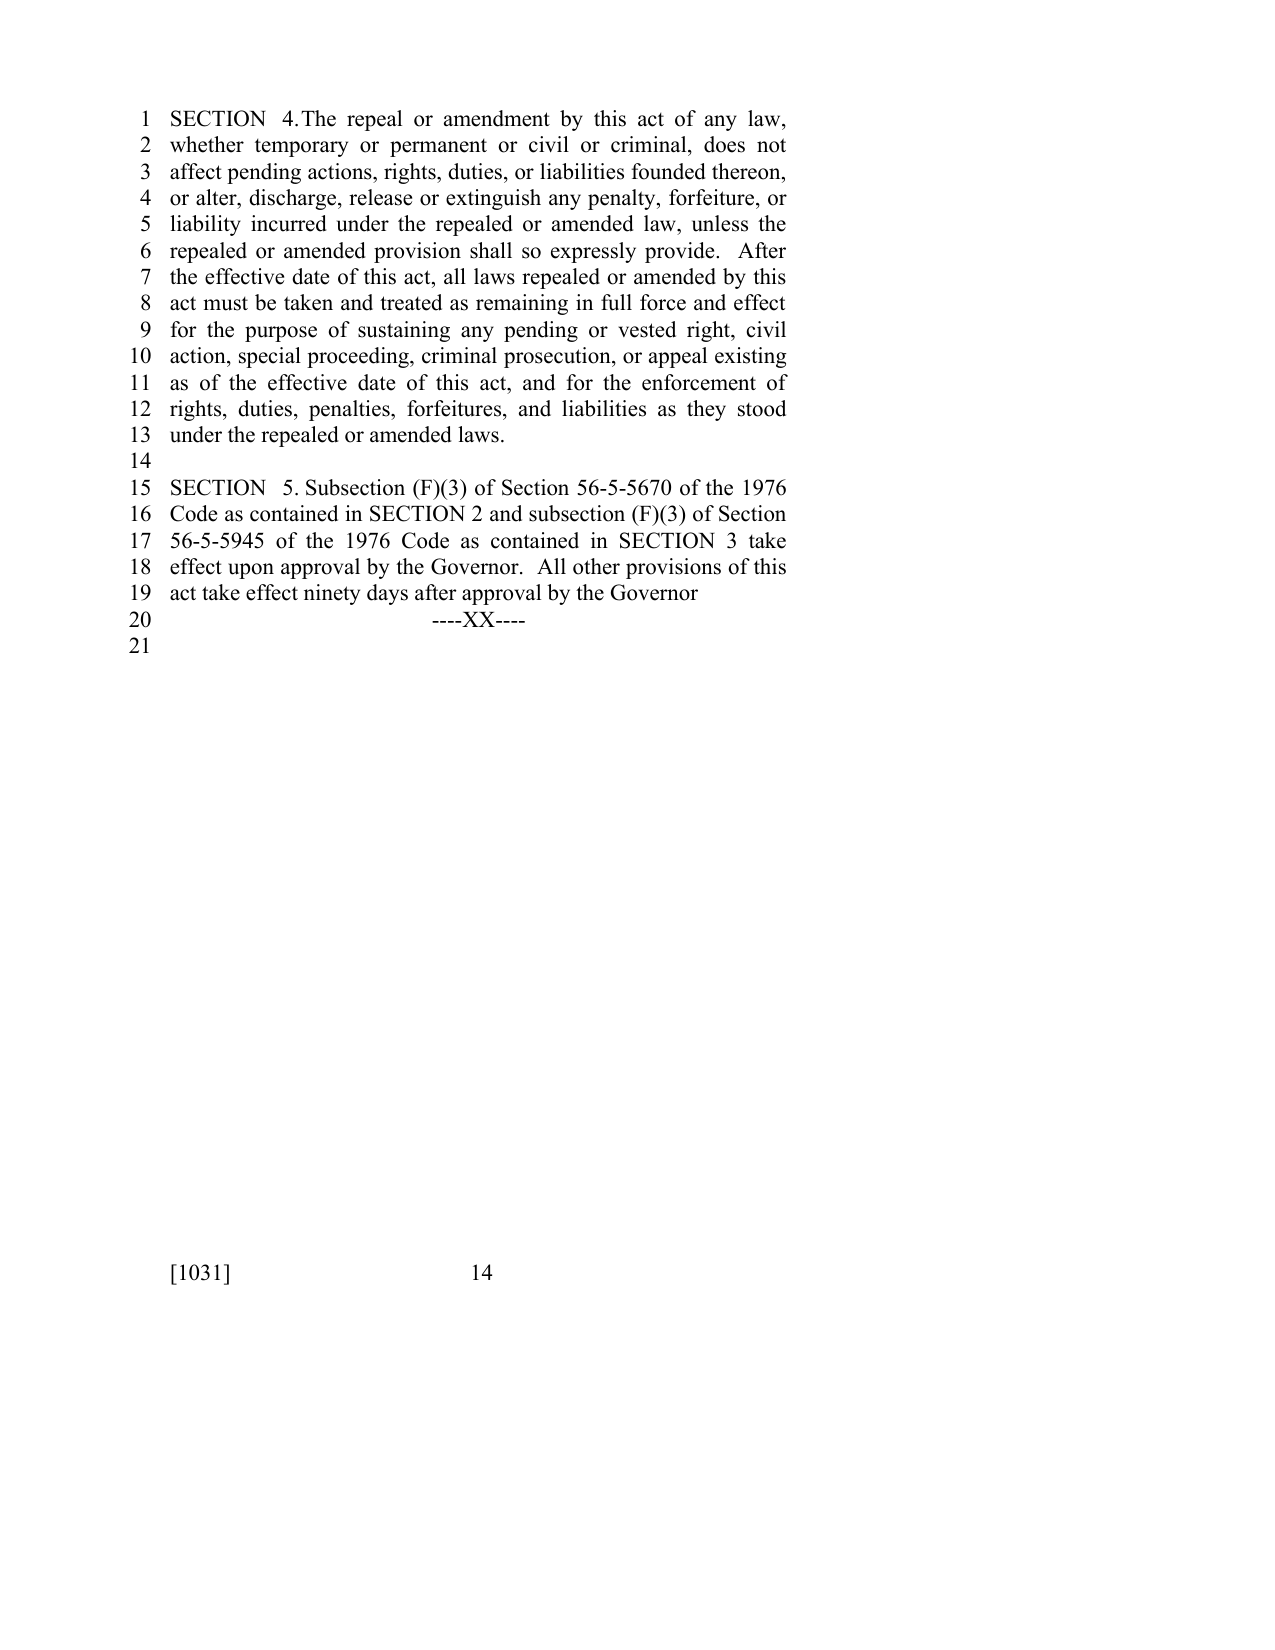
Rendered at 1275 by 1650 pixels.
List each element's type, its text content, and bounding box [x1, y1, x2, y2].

text SECTION 5. Subsection (F)(3) of Section 56-5-5670 of the 1976 Code as contained in SECTION 2 and subsection (F)(3) of Section 56-5-5945 of the 1976 Code as contained in SECTION 3 take effect upon approval by the Governor. All other provisions of this act take effect ninety days after approval by the Governor [169, 474, 787, 606]
text SECTION 4. The repeal or amendment by this act of any law, whether temporary or permanent or civil or criminal, does not affect pending actions, rights, duties, or liabilities founded thereon, or alter, discharge, release or extinguish any penalty, forfeiture, or liability incurred under the repealed or amended law, unless the repealed or amended provision shall so expressly provide. After the effective date of this act, all laws repealed or amended by this act must be taken and treated as remaining in full force and effect for the purpose of sustaining any pending or vested right, civil action, special proceeding, criminal prosecution, or appeal existing as of the effective date of this act, and for the enforcement of rights, duties, penalties, forfeitures, and liabilities as they stood under the repealed or amended laws. [169, 105, 787, 448]
text ----XX---- [169, 606, 787, 632]
